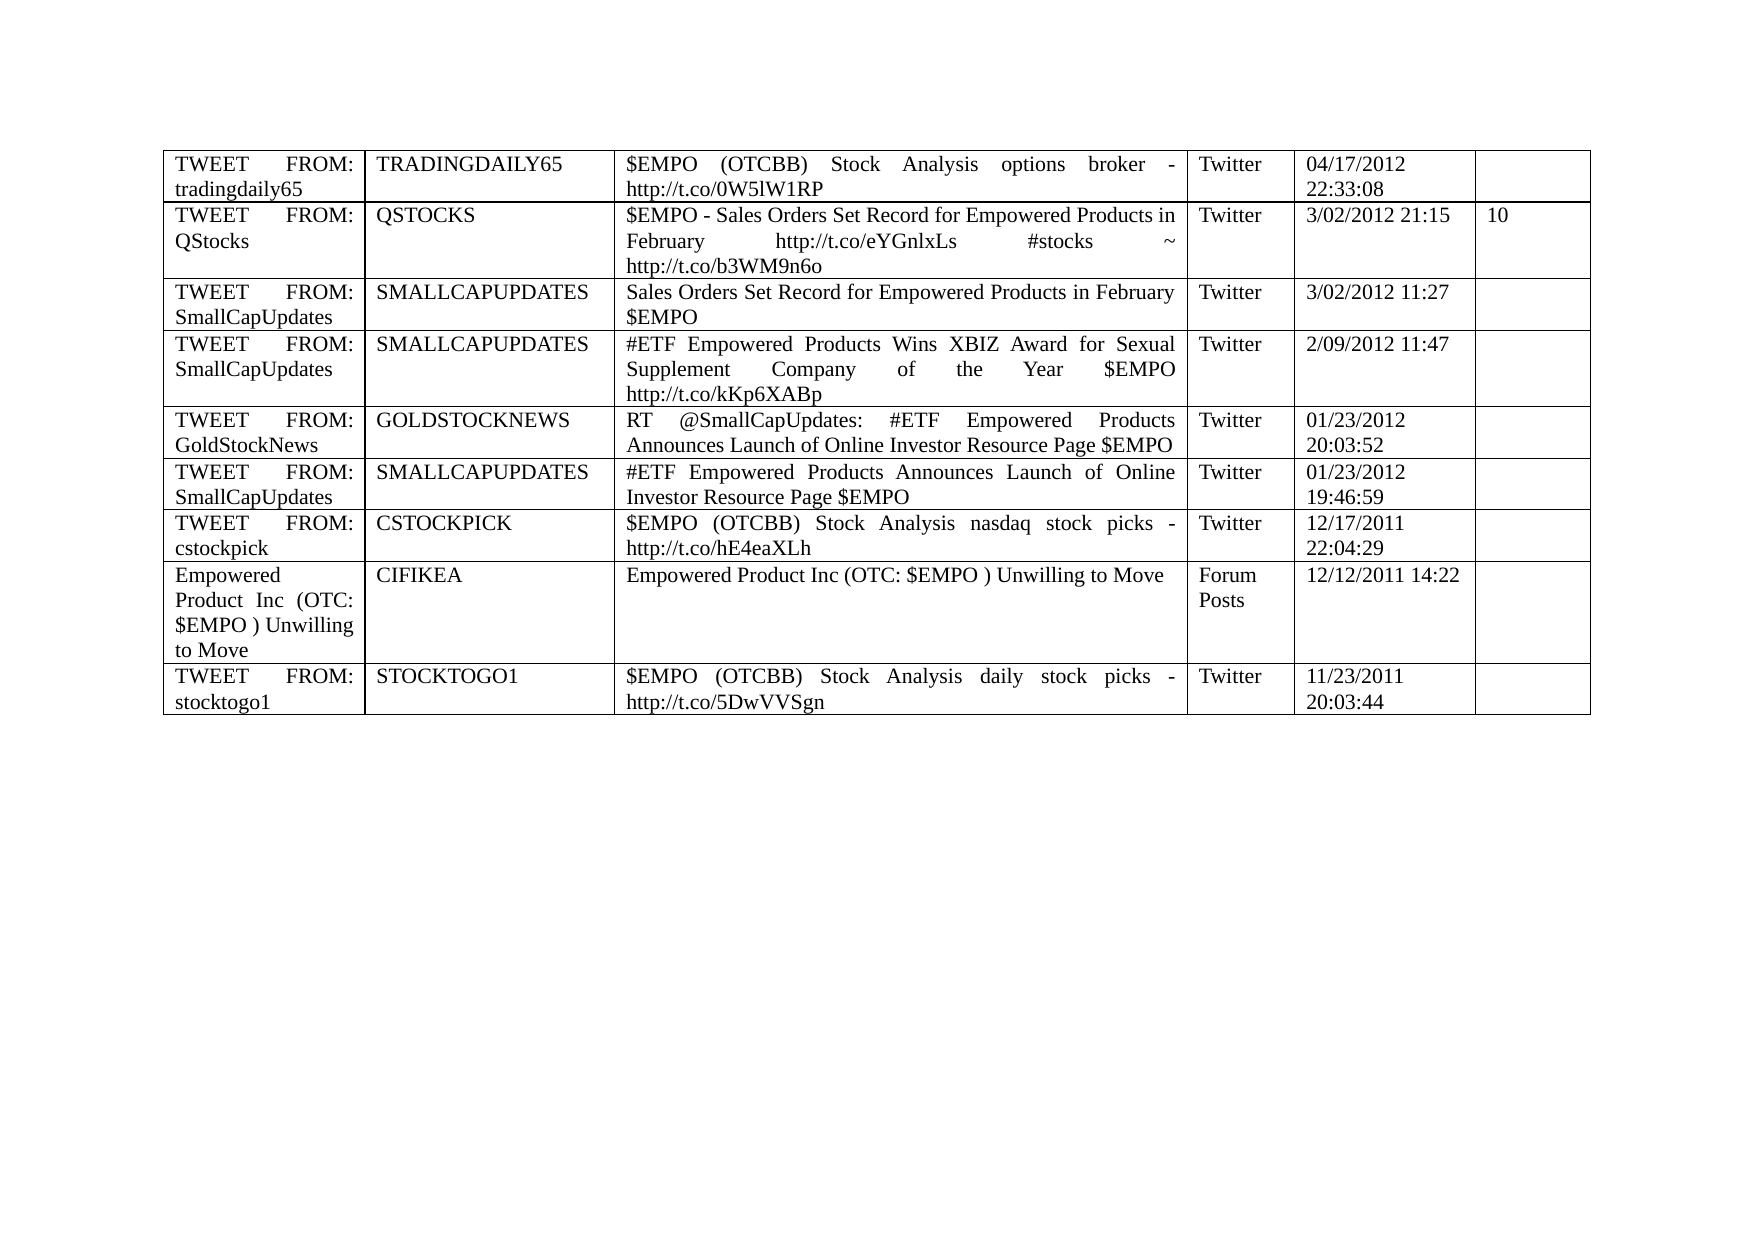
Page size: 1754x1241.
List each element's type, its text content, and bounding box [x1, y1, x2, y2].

table_cell Twitter [1188, 664, 1294, 714]
table_cell Twitter [1188, 331, 1294, 406]
table_cell Sales Orders Set Record for Empowered Products in February $EMPO [615, 279, 1187, 329]
table_cell 12/12/2011 14:22 [1295, 562, 1475, 662]
table_cell GOLDSTOCKNEWS [366, 407, 614, 458]
table_cell Forum Posts [1188, 562, 1294, 662]
table_cell Twitter [1188, 279, 1294, 329]
table_cell TWEET FROM: SmallCapUpdates [164, 459, 364, 509]
table_cell [1476, 664, 1590, 714]
table_cell #ETF Empowered Products Announces Launch of Online Investor Resource Page $EMPO [615, 459, 1187, 509]
table_cell Twitter [1188, 510, 1294, 561]
table_cell [1476, 151, 1590, 201]
table_cell TWEET FROM: GoldStockNews [164, 407, 364, 458]
table_cell TWEET FROM: cstockpick [164, 510, 364, 561]
table_cell 11/23/2011 20:03:44 [1295, 664, 1475, 714]
table_cell TWEET FROM: QStocks [164, 203, 364, 278]
table_cell 3/02/2012 11:27 [1295, 279, 1475, 329]
table_cell RT @SmallCapUpdates: #ETF Empowered Products Announces Launch of Online Investor Resource Page $EMPO [615, 407, 1187, 458]
table_cell CIFIKEA [366, 562, 614, 662]
table_cell [1476, 407, 1590, 458]
table_cell TWEET FROM: stocktogo1 [164, 664, 364, 714]
table_cell STOCKTOGO1 [366, 664, 614, 714]
table_cell 12/17/2011 22:04:29 [1295, 510, 1475, 561]
table_cell [1476, 331, 1590, 406]
table_cell Empowered Product Inc (OTC: $EMPO ) Unwilling to Move [164, 562, 364, 662]
table_cell [1476, 279, 1590, 329]
table_cell 04/17/2012 22:33:08 [1295, 151, 1475, 201]
table_cell $EMPO (OTCBB) Stock Analysis daily stock picks - http://t.co/5DwVVSgn [615, 664, 1187, 714]
table_cell TRADINGDAILY65 [366, 151, 614, 201]
table_cell 01/23/2012 19:46:59 [1295, 459, 1475, 509]
table_cell CSTOCKPICK [366, 510, 614, 561]
table_cell [1476, 562, 1590, 662]
table_cell $EMPO - Sales Orders Set Record for Empowered Products in February http://t.co/eYGnlxLs #stocks ~ http://t.co/b3WM9n6o [615, 203, 1187, 278]
table_cell SMALLCAPUPDATES [366, 459, 614, 509]
table_cell [1476, 459, 1590, 509]
table_cell QSTOCKS [366, 203, 614, 278]
table_cell [1476, 510, 1590, 561]
table_cell Empowered Product Inc (OTC: $EMPO ) Unwilling to Move [615, 562, 1187, 662]
table_cell Twitter [1188, 459, 1294, 509]
table_cell 2/09/2012 11:47 [1295, 331, 1475, 406]
table_cell $EMPO (OTCBB) Stock Analysis options broker - http://t.co/0W5lW1RP [615, 151, 1187, 201]
table_cell Twitter [1188, 407, 1294, 458]
table_cell 01/23/2012 20:03:52 [1295, 407, 1475, 458]
table_cell SMALLCAPUPDATES [366, 331, 614, 406]
table_cell TWEET FROM: tradingdaily65 [164, 151, 364, 201]
table_cell $EMPO (OTCBB) Stock Analysis nasdaq stock picks - http://t.co/hE4eaXLh [615, 510, 1187, 561]
table_cell 3/02/2012 21:15 [1295, 203, 1475, 278]
table_cell Twitter [1188, 151, 1294, 201]
table_cell #ETF Empowered Products Wins XBIZ Award for Sexual Supplement Company of the Year $EMPO http://t.co/kKp6XABp [615, 331, 1187, 406]
table_cell TWEET FROM: SmallCapUpdates [164, 331, 364, 406]
table_cell Twitter [1188, 203, 1294, 278]
table_cell 10 [1476, 203, 1590, 278]
table_cell TWEET FROM: SmallCapUpdates [164, 279, 364, 329]
table_cell SMALLCAPUPDATES [366, 279, 614, 329]
